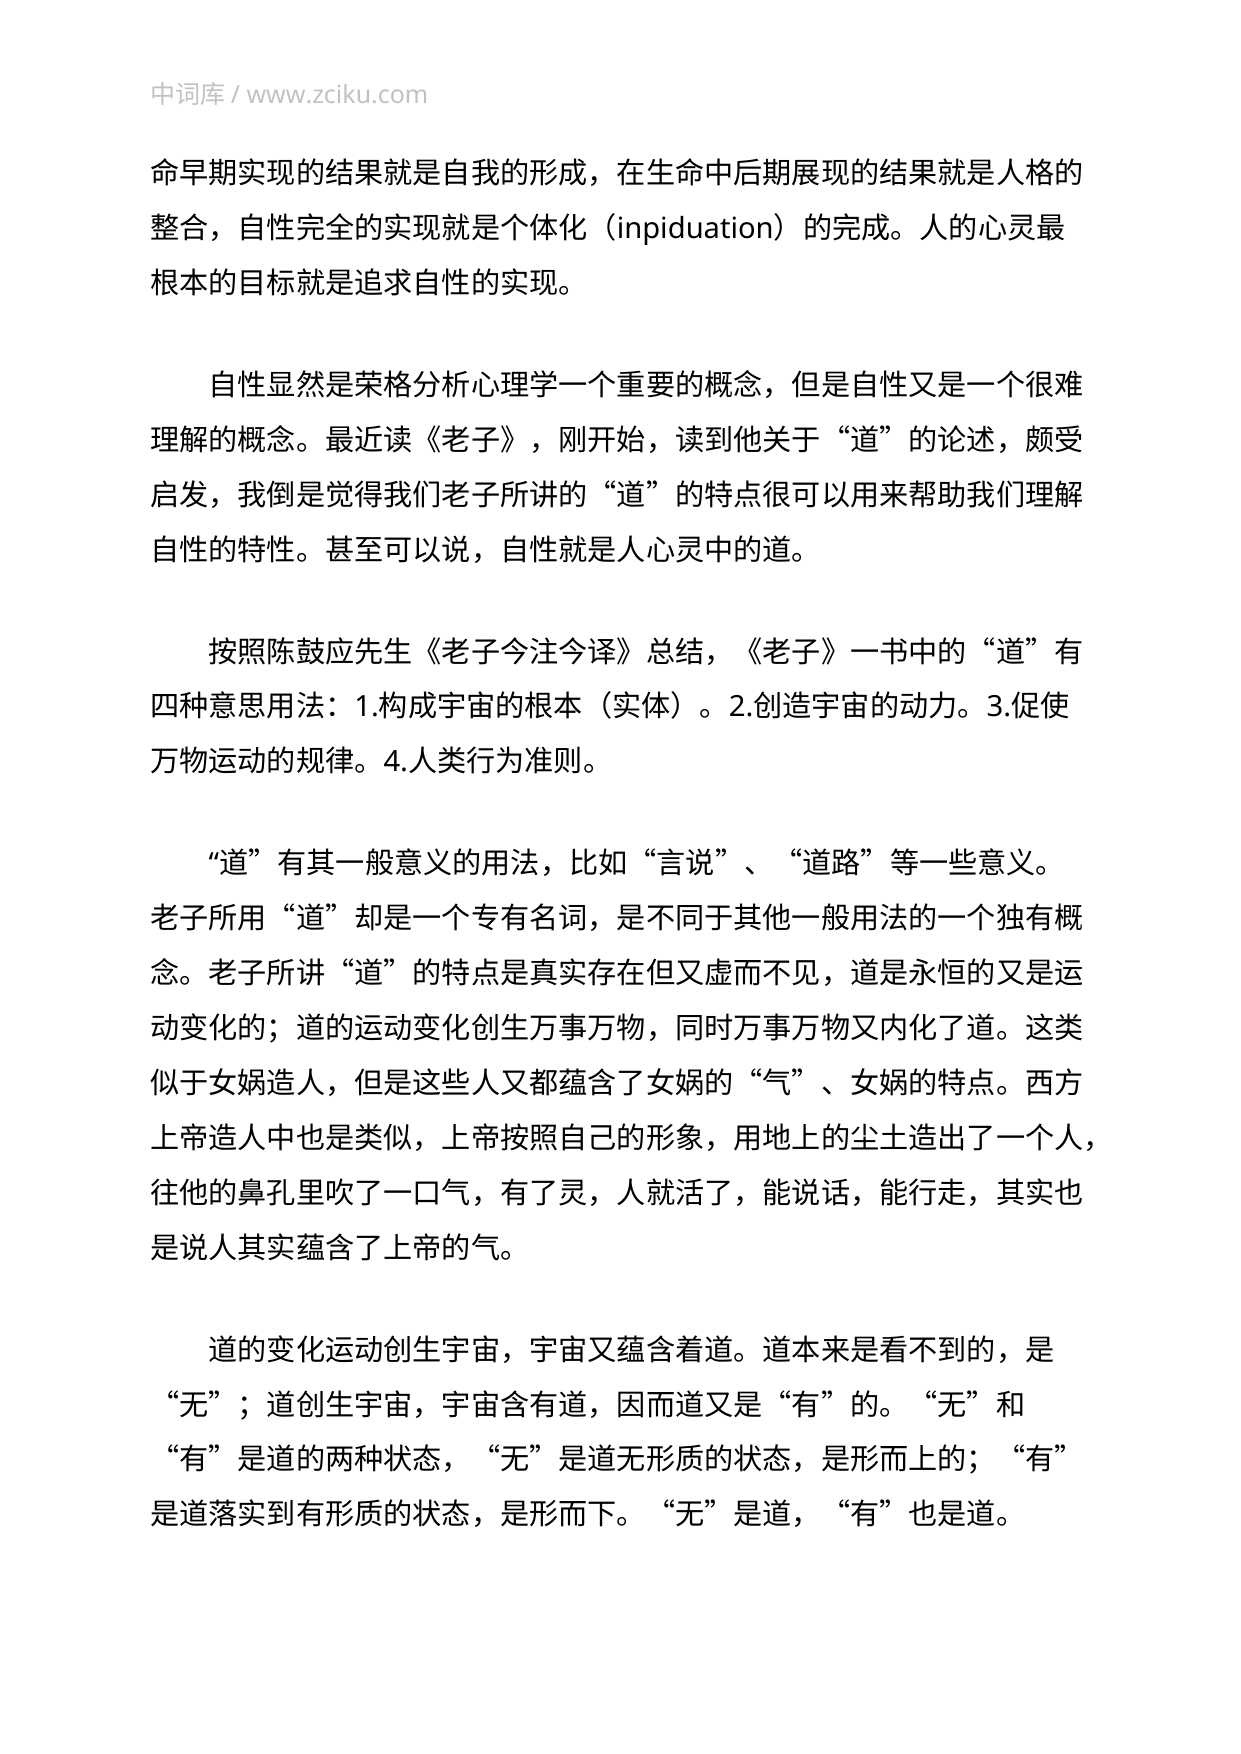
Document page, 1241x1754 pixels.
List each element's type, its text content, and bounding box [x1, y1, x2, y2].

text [150, 150, 1090, 302]
text 道的变化运动创生宇宙，宇宙又蕴含着道。道本来是看不到的，是“无”；道创生宇宙，宇宙含有道，因而道又是“有”的。“无”和“有”是道的两种状态，“无”是道无形质的状态，是形而上的；“有”是道落实到有形质的状态，是形而下。“无”是道，“有”也是道。 [150, 1326, 1090, 1533]
text 按照陈鼓应先生《老子今注今译》总结，《老子》一书中的“道”有四种意思用法：1.构成宇宙的根本（实体）。2.创造宇宙的动力。3.促使万物运动的规律。4.人类行为准则。 [150, 628, 1090, 780]
text “道”有其一般意义的用法，比如“言说”、“道路”等一些意义。老子所用“道”却是一个专有名词，是不同于其他一般用法的一个独有概念。老子所讲“道”的特点是真实存在但又虚而不见，道是永恒的又是运动变化的；道的运动变化创生万事万物，同时万事万物又内化了道。这类似于女娲造人，但是这些人又都蕴含了女娲的“气”、女娲的特点。西方上帝造人中也是类似，上帝按照自己的形象，用地上的尘土造出了一个人，往他的鼻孔里吹了一口气，有了灵，人就活了，能说话，能行走，其实也是说人其实蕴含了上帝的气。 [150, 840, 1090, 1267]
text 自性显然是荣格分析心理学一个重要的概念，但是自性又是一个很难理解的概念。最近读《老子》，刚开始，读到他关于“道”的论述，颇受启发，我倒是觉得我们老子所讲的“道”的特点很可以用来帮助我们理解自性的特性。甚至可以说，自性就是人心灵中的道。 [150, 362, 1090, 569]
